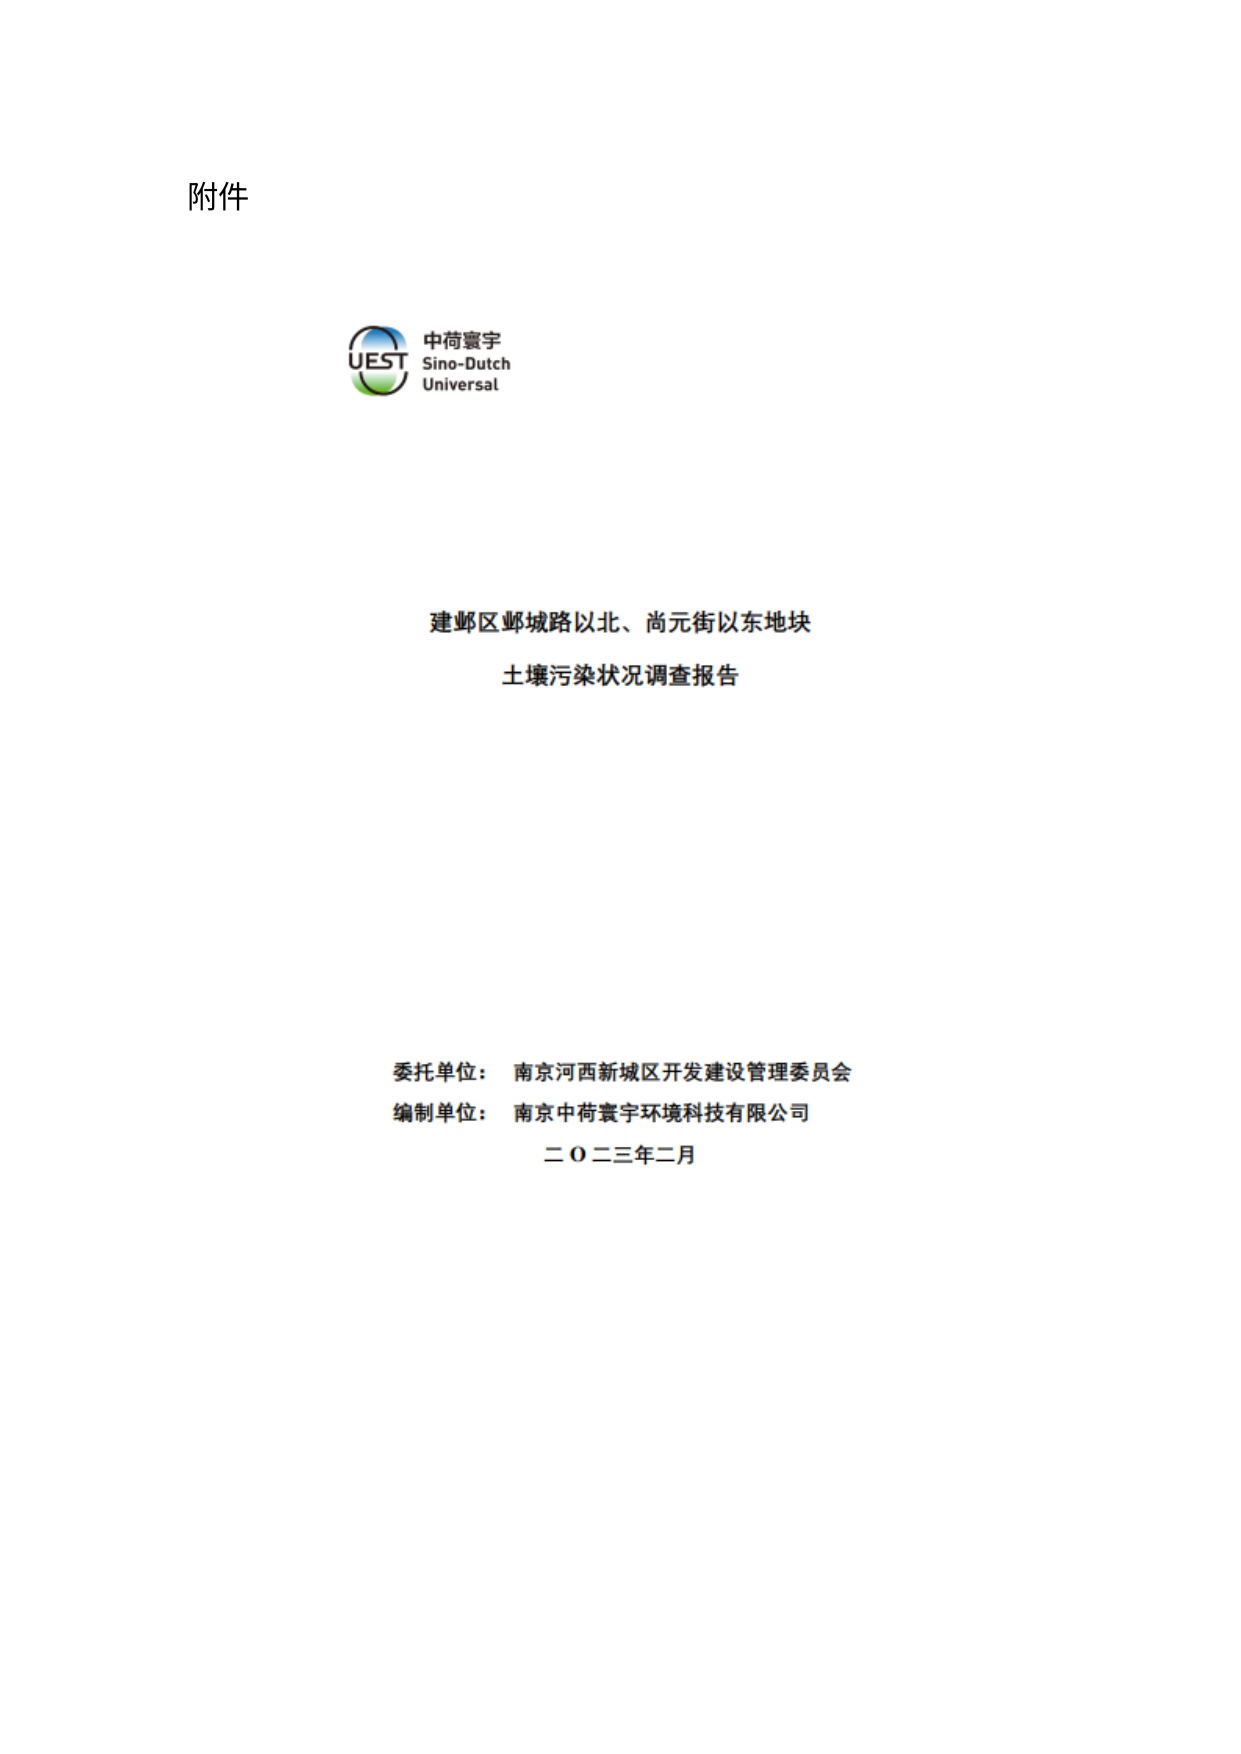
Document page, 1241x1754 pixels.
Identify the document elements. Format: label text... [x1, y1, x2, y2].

text 附件 [187, 162, 1053, 227]
picture [232, 227, 1008, 1329]
